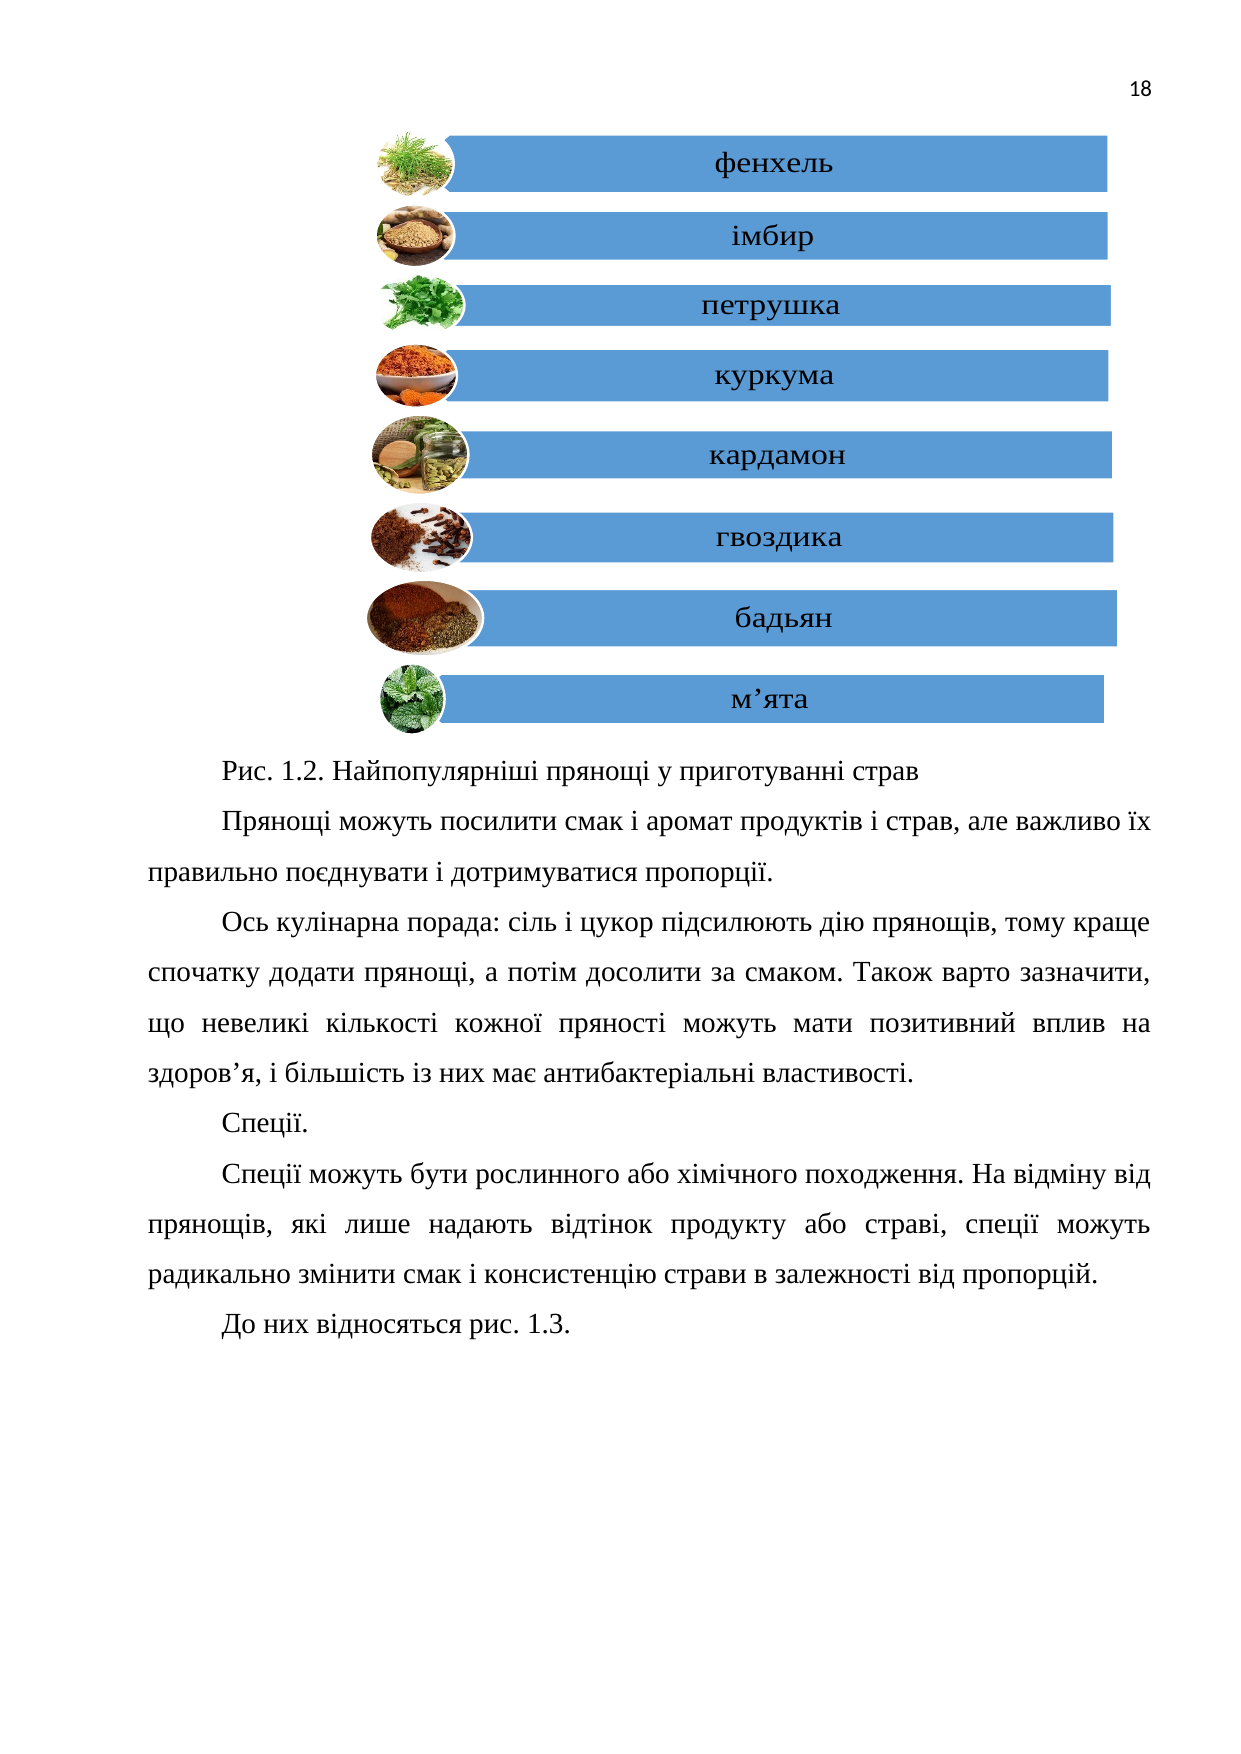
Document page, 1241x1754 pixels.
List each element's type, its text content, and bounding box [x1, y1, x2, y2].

text До них відносяться рис. 1.3. [148, 1307, 1152, 1340]
text Прянощі можуть посилити смак і аромат продуктів і страв, але важливо їх правильно поєднувати і дотримуватися пропорції. [148, 803, 1152, 887]
picture [381, 665, 443, 733]
picture [374, 275, 463, 335]
picture [372, 504, 470, 571]
picture [368, 582, 481, 655]
text Рис. 1.2. Найпопулярніші прянощі у приготуванні страв [148, 753, 1152, 787]
picture [373, 416, 467, 493]
text Спеції можуть бути рослинного або хімічного походження. На відміну від прянощів, які лише надають відтінок продукту або страві, спеції можуть радикально змінити смак і консистенцію страви в залежності від пропорцій. [148, 1156, 1152, 1290]
text Спеції. [148, 1105, 1152, 1139]
text Ось кулінарна порада: сіль і цукор підсилюють дію прянощів, тому краще спочатку додати прянощі, а потім досолити за смаком. Також варто зазначити, що невеликі кількості кожної пряності можуть мати позитивний вплив на здоров’я, і більшість із них має антибактеріальні властивості. [148, 904, 1152, 1089]
picture [377, 345, 455, 406]
picture [377, 206, 453, 265]
picture [378, 132, 452, 196]
